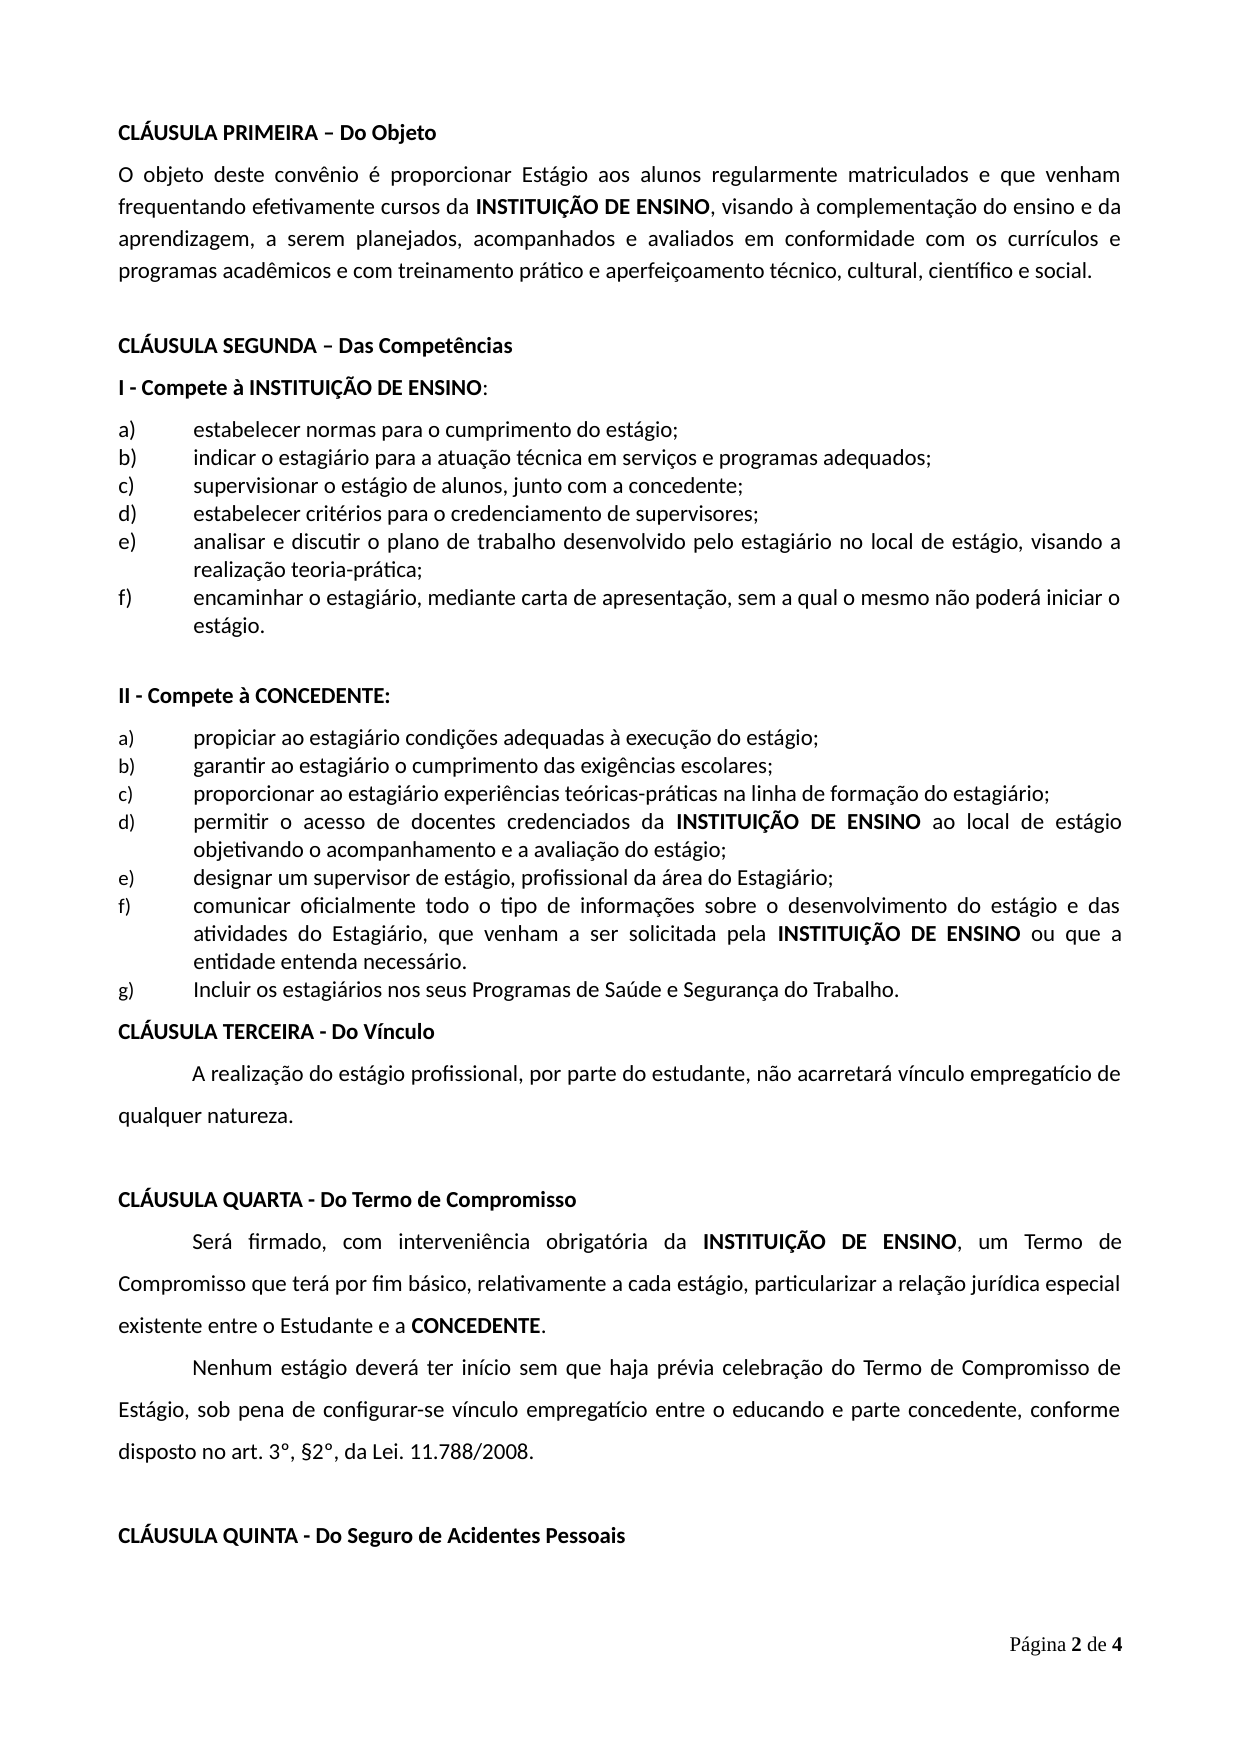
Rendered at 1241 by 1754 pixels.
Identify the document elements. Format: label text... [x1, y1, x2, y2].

list proporcionar ao estagiário experiências teóricas-práticas na linha de formação do estagiário; [118, 779, 1122, 807]
text CLÁUSULA QUINTA - Do Seguro de Acidentes Pessoais [118, 1521, 1122, 1549]
list comunicar oficialmente todo o tipo de informações sobre o desenvolvimento do estágio e das atividades do Estagiário, que venham a ser solicitada pela INSTITUIÇÃO DE ENSINO ou que a entidade entenda necessário. [118, 891, 1122, 975]
text I - Compete à INSTITUIÇÃO DE ENSINO: [118, 373, 1122, 401]
text O objeto deste convênio é proporcionar Estágio aos alunos regularmente matriculados e que venham frequentando efetivamente cursos da INSTITUIÇÃO DE ENSINO, visando à complementação do ensino e da aprendizagem, a serem planejados, acompanhados e avaliados em conformidade com os currículos e programas acadêmicos e com treinamento prático e aperfeiçoamento técnico, cultural, científico e social. [118, 160, 1122, 285]
text CLÁUSULA PRIMEIRA – Do Objeto [118, 118, 1122, 146]
list designar um supervisor de estágio, profissional da área do Estagiário; [118, 863, 1122, 891]
list propiciar ao estagiário condições adequadas à execução do estágio; [118, 723, 1122, 751]
text Nenhum estágio deverá ter início sem que haja prévia celebração do Termo de Compromisso de Estágio, sob pena de configurar-se vínculo empregatício entre o educando e parte concedente, conforme disposto no art. 3º, §2º, da Lei. 11.788/2008. [118, 1353, 1122, 1465]
text CLÁUSULA TERCEIRA - Do Vínculo [118, 1017, 1122, 1045]
text II - Compete à CONCEDENTE: [118, 681, 1122, 709]
list Incluir os estagiários nos seus Programas de Saúde e Segurança do Trabalho. [118, 975, 1122, 1003]
list supervisionar o estágio de alunos, junto com a concedente; [118, 471, 1122, 499]
list indicar o estagiário para a atuação técnica em serviços e programas adequados; [118, 443, 1122, 471]
list analisar e discutir o plano de trabalho desenvolvido pelo estagiário no local de estágio, visando a realização teoria-prática; [118, 527, 1122, 583]
list encaminhar o estagiário, mediante carta de apresentação, sem a qual o mesmo não poderá iniciar o estágio. [118, 583, 1122, 639]
text CLÁUSULA SEGUNDA – Das Competências [118, 331, 1122, 359]
list estabelecer normas para o cumprimento do estágio; [118, 415, 1122, 443]
text A realização do estágio profissional, por parte do estudante, não acarretará vínculo empregatício de qualquer natureza. [118, 1059, 1122, 1129]
list garantir ao estagiário o cumprimento das exigências escolares; [118, 751, 1122, 779]
list permitir o acesso de docentes credenciados da INSTITUIÇÃO DE ENSINO ao local de estágio objetivando o acompanhamento e a avaliação do estágio; [118, 807, 1122, 863]
list estabelecer critérios para o credenciamento de supervisores; [118, 499, 1122, 527]
text Será firmado, com interveniência obrigatória da INSTITUIÇÃO DE ENSINO, um Termo de Compromisso que terá por fim básico, relativamente a cada estágio, particularizar a relação jurídica especial existente entre o Estudante e a CONCEDENTE. [118, 1227, 1122, 1339]
text CLÁUSULA QUARTA - Do Termo de Compromisso [118, 1185, 1122, 1213]
